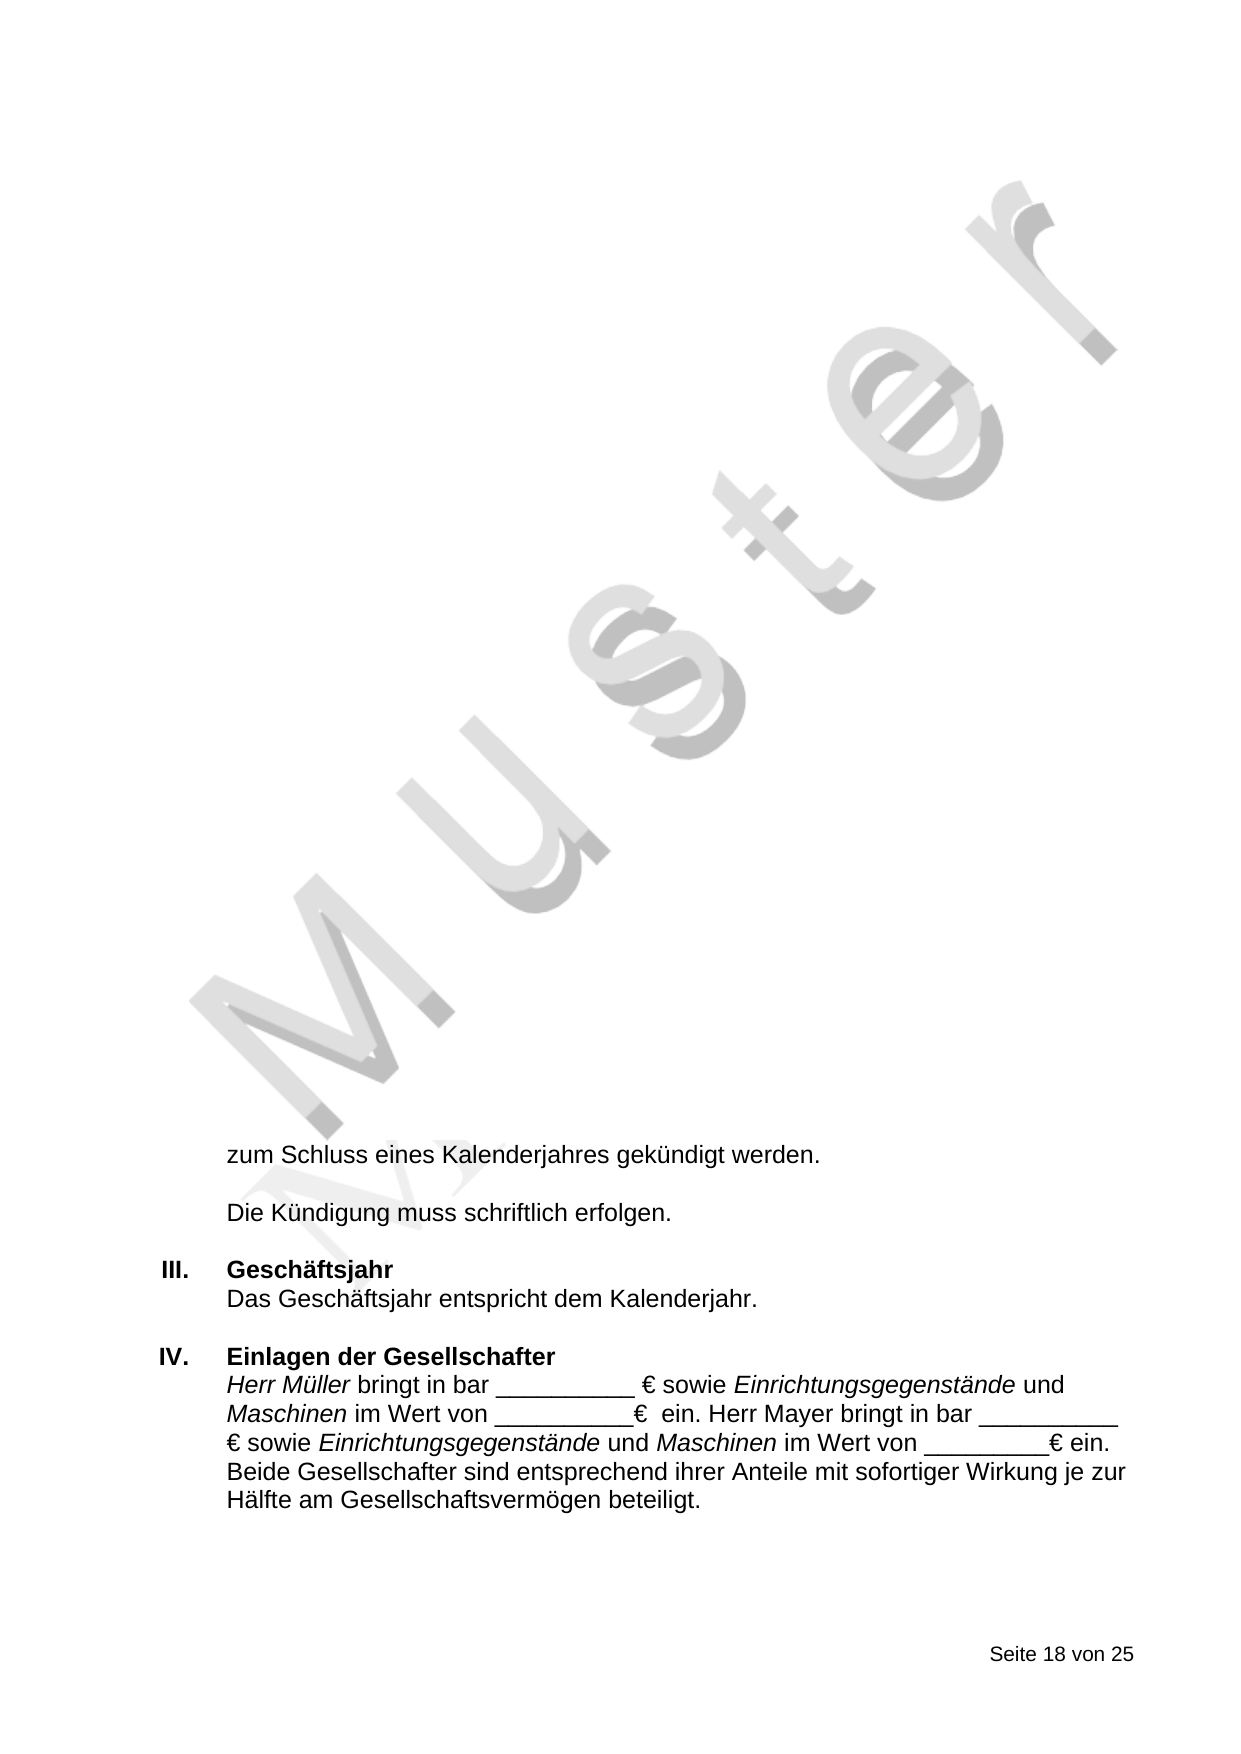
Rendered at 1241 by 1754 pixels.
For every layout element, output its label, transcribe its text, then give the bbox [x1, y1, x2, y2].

list Dauer der Gesellschaft Die Gesellschaft beginnt am__________ Ihre Dauer ist unbestimmt. Der Gesellschaftsvertrag kann unter Einhaltung einer Frist von sechs Monaten jeweils zum Schluss eines Kalenderjahres gekündigt werden. Die Kündigung muss schriftlich erfolgen. [189, 1140, 1134, 1226]
list Geschäftsjahr Das Geschäftsjahr entspricht dem Kalenderjahr. [189, 1255, 1134, 1313]
list Einlagen der Gesellschafter Herr Müller bringt in bar __________ € sowie Einrichtungsgegenstände und Maschinen im Wert von __________€ ein. Herr Mayer bringt in bar __________ € sowie Einrichtungsgegenstände und Maschinen im Wert von _________€ ein. Beide Gesellschafter sind entsprechend ihrer Anteile mit sofortiger Wirkung je zur Hälfte am Gesellschaftsvermögen beteiligt. [189, 1341, 1134, 1514]
